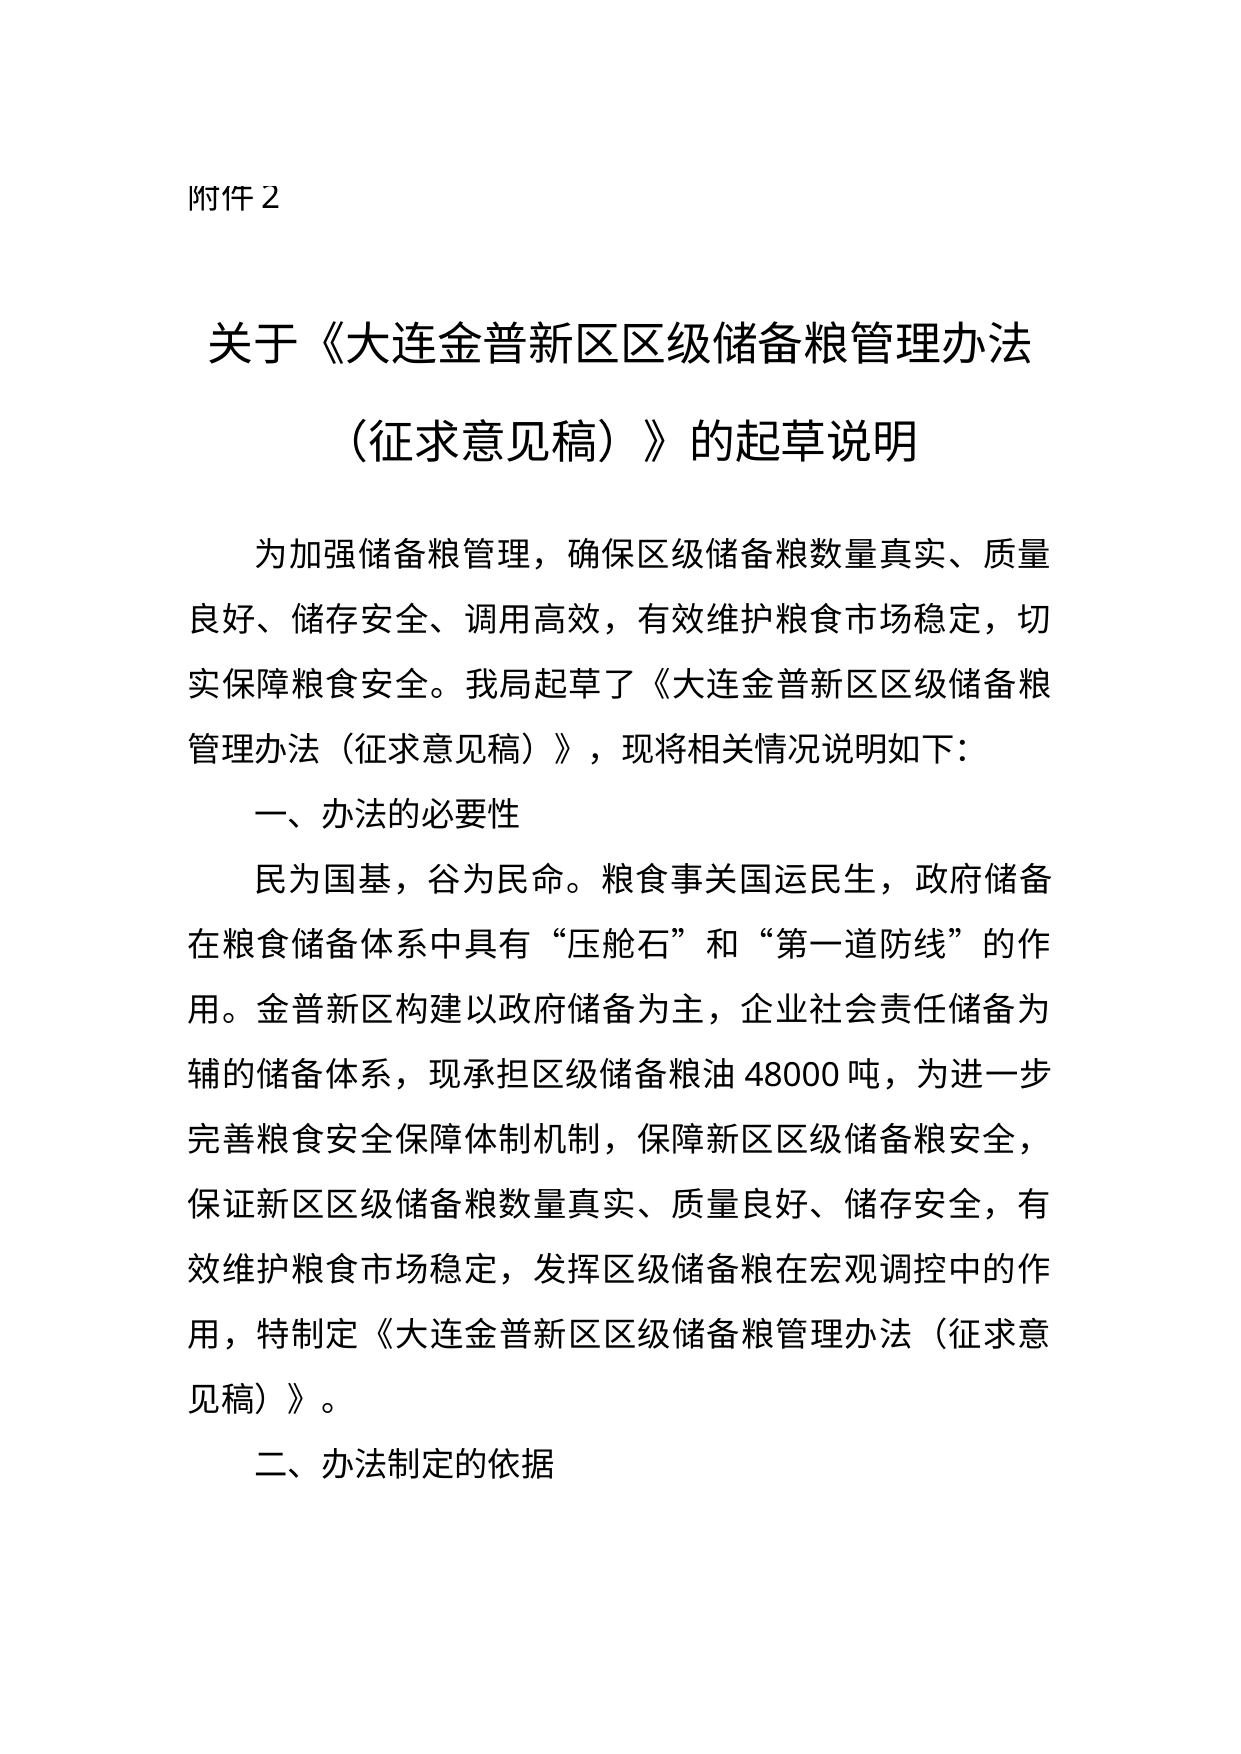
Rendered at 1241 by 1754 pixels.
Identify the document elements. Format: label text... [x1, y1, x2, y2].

text 民为国基，谷为民命。粮食事关国运民生，政府储备在粮食储备体系中具有“压舱石”和“第一道防线”的作用。金普新区构建以政府储备为主，企业社会责任储备为辅的储备体系，现承担区级储备粮油48000吨，为进一步完善粮食安全保障体制机制，保障新区区级储备粮安全，保证新区区级储备粮数量真实、质量良好、储存安全，有效维护粮食市场稳定，发挥区级储备粮在宏观调控中的作用，特制定《大连金普新区区级储备粮管理办法（征求意见稿）》。 [187, 844, 1053, 1429]
list 办法的必要性 [187, 779, 1053, 844]
text 附件2 [187, 162, 1053, 227]
text 关于《大连金普新区区级储备粮管理办法（征求意见稿）》的起草说明 [187, 292, 1053, 487]
list 办法制定的依据 [187, 1429, 1053, 1494]
text 为加强储备粮管理，确保区级储备粮数量真实、质量良好、储存安全、调用高效，有效维护粮食市场稳定，切实保障粮食安全。我局起草了《大连金普新区区级储备粮管理办法（征求意见稿）》，现将相关情况说明如下： [187, 519, 1053, 779]
